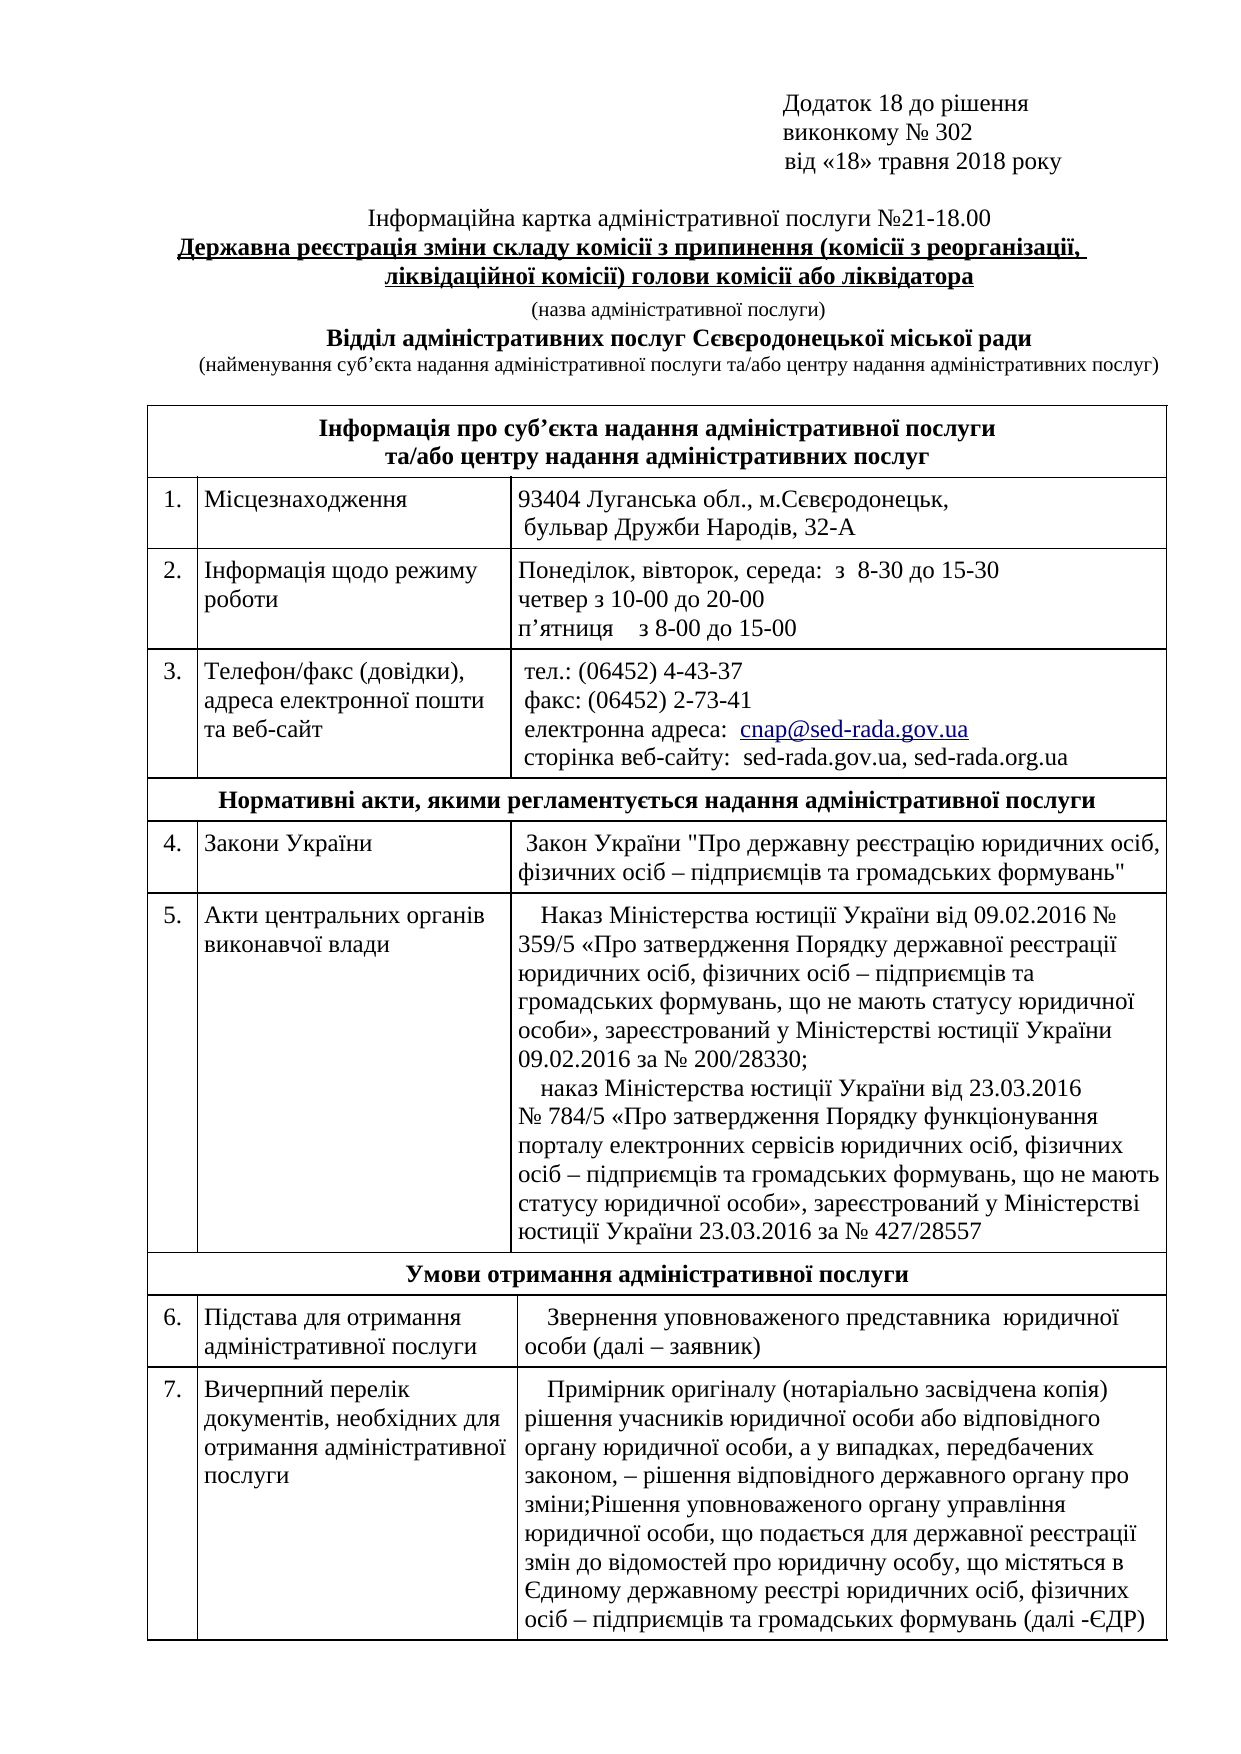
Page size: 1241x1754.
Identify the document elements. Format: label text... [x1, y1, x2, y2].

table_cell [198, 1368, 517, 1639]
table_cell 93404 Луганська обл., м.Сєвєродонецьк, бульвар Дружби Народів, 32-А [512, 478, 1166, 548]
text Додаток 18 до рішення [783, 88, 1181, 117]
table_cell Нормативні акти, якими регламентується надання адміністративної послуги [148, 779, 1166, 820]
table_cell 2. [148, 549, 197, 648]
text ліквідаційної комісії) голови комісії або ліквідатора [177, 261, 1181, 290]
table_cell 7. [148, 1368, 197, 1639]
text від «18» травня 2018 року [177, 146, 1181, 175]
table_cell Інформація щодо режиму роботи [198, 549, 510, 648]
table_cell Акти центральних органів виконавчої влади [198, 894, 510, 1251]
table_cell Умови отримання адміністративної послуги [148, 1253, 1166, 1294]
table_cell Телефон/факс (довідки), адреса електронної пошти та веб-сайт [198, 650, 510, 777]
table_header Інформація про суб’єкта надання адміністративної послуги та/або центру надання адміністративних послуг [148, 406, 1166, 476]
table_cell Підстава для отримання адміністративної послуги [198, 1296, 517, 1366]
table_cell Наказ Міністерства юстиції України від 09.02.2016 № 359/5 «Про затвердження Порядку державної реєстрації юридичних осіб, фізичних осіб – підприємців та громадських формувань, що не мають статусу юридичної особи», зареєстрований у Міністерстві юстиції України 09.02.2016 за № 200/28330; наказ Міністерства юстиції України від 23.03.2016 № 784/5 «Про затвердження Порядку функціонування порталу електронних сервісів юридичних осіб, фізичних осіб – підприємців та громадських формувань, що не мають статусу юридичної особи», зареєстрований у Міністерстві юстиції України 23.03.2016 за № 427/28557 [512, 894, 1166, 1251]
table_cell 4. [148, 822, 197, 892]
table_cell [518, 1368, 1166, 1639]
table_cell Закони України [198, 822, 510, 892]
table_cell Понеділок, вівторок, середа: з 8-30 до 15-30 четвер з 10-00 до 20-00 п’ятниця з 8-00 до 15-00 [512, 549, 1166, 648]
text (назва адміністративної послуги) [196, 290, 1161, 323]
text Відділ адміністративних послуг Сєвєродонецької міської ради [177, 323, 1181, 352]
table_cell тел.: (06452) 4-43-37 факс: (06452) 2-73-41 електронна адреса: cnap@sed-rada.gov.ua сторінка веб-сайту: sed-rada.gov.ua, sed-rada.org.ua [512, 650, 1166, 777]
table_cell Закон України "Про державну реєстрацію юридичних осіб, фізичних осіб – підприємців та громадських формувань" [512, 822, 1166, 892]
table_cell 3. [148, 650, 197, 777]
text Інформаційна картка адміністративної послуги №21-18.00 [177, 203, 1181, 232]
table_cell 5. [148, 894, 197, 1251]
text виконкому № 302 [783, 117, 1181, 146]
table_cell Звернення уповноваженого представника юридичної особи (далі – заявник) [518, 1296, 1166, 1366]
text Державна реєстрація зміни складу комісії з припинення (комісії з реорганізації, [177, 232, 1181, 261]
table_cell 6. [148, 1296, 197, 1366]
text (найменування суб’єкта надання адміністративної послуги та/або центру надання адміністративних послуг) [177, 352, 1181, 376]
table_cell 1. [148, 478, 197, 548]
table_cell Місцезнаходження [198, 478, 510, 548]
